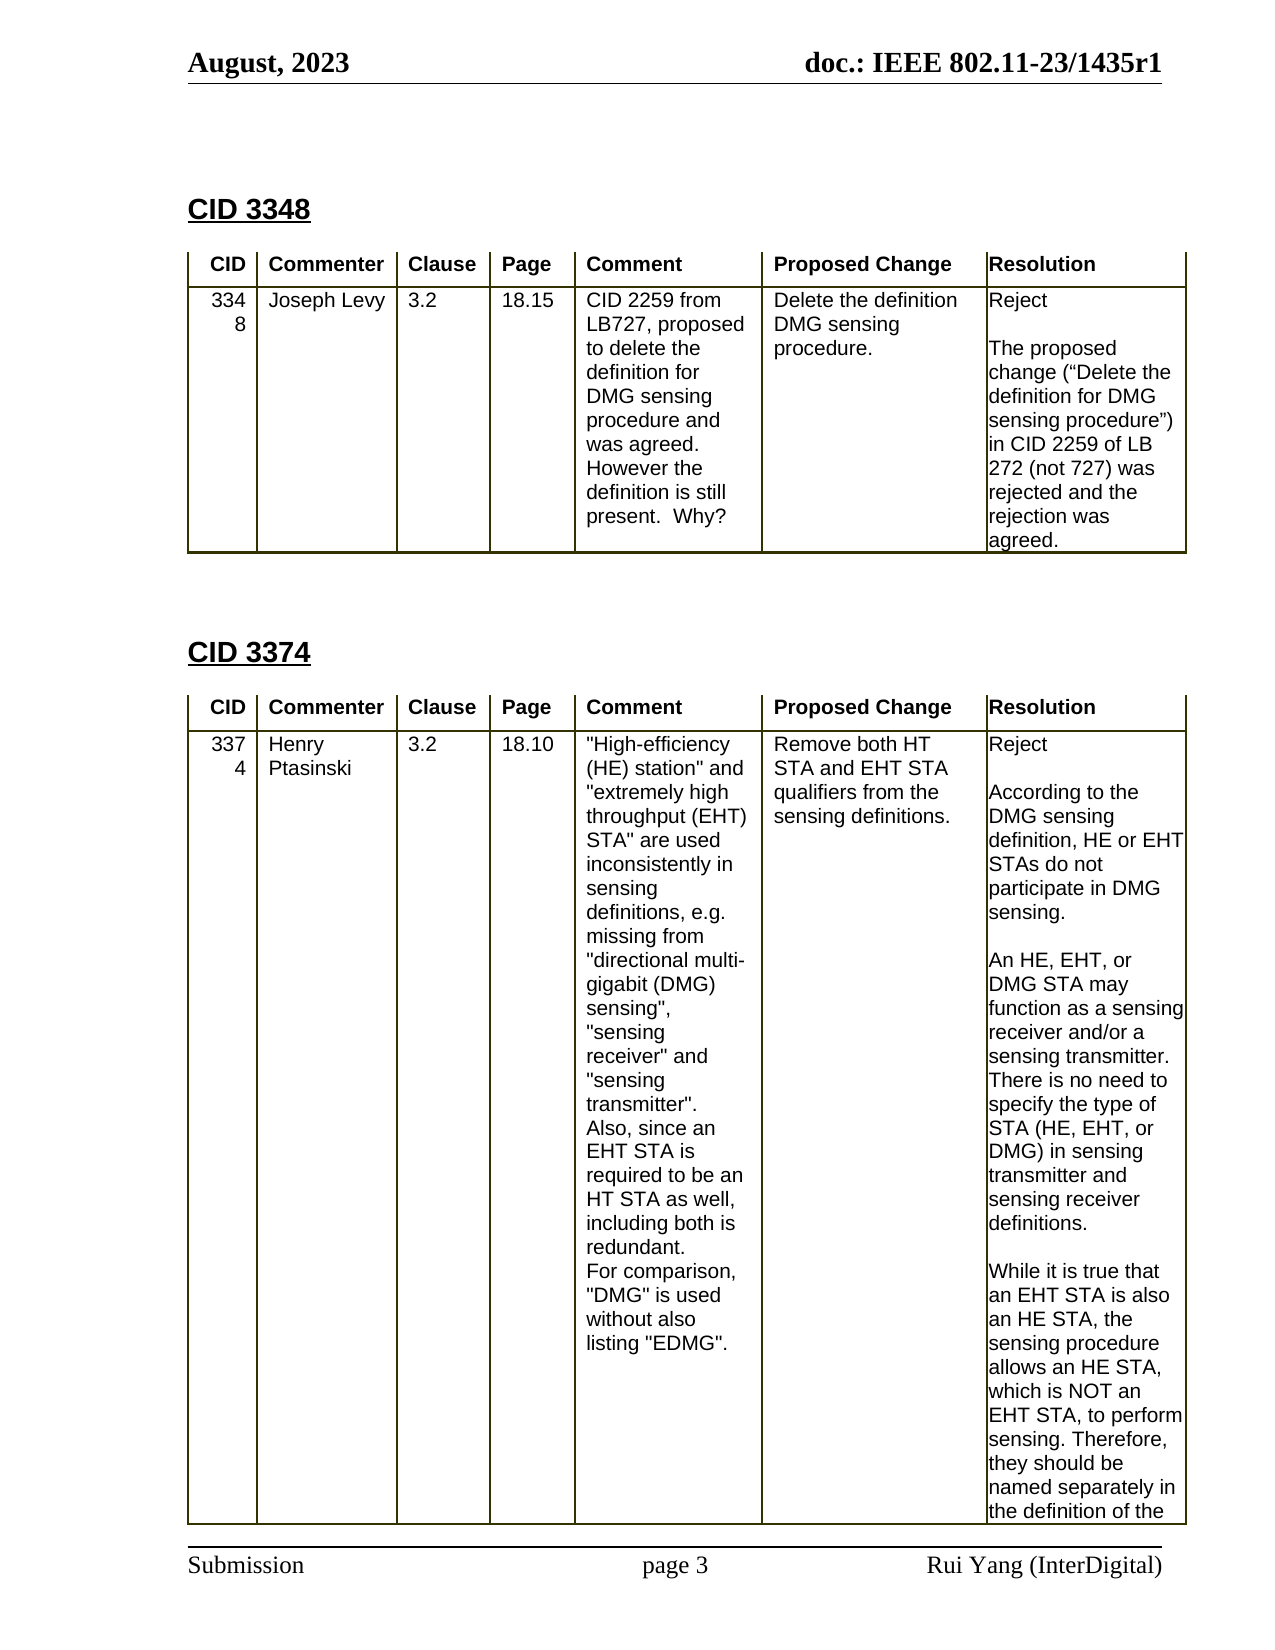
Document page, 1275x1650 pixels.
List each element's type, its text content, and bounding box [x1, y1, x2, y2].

subtitle CID 3374 [187, 635, 1162, 669]
table_cell Remove both HT STA and EHT STA qualifiers from the sensing definitions. [763, 732, 986, 1523]
table_header Proposed Change [763, 252, 986, 286]
table_header Commenter [258, 695, 396, 730]
table_cell Delete the definition DMG sensing procedure. [763, 288, 986, 551]
subtitle CID 3348 [187, 192, 1162, 226]
table_header Proposed Change [763, 695, 986, 730]
table_cell 18.15 [491, 288, 574, 551]
table_header Resolution [988, 695, 1185, 730]
table_header Clause [398, 252, 489, 286]
table_cell Joseph Levy [258, 288, 396, 551]
table_cell 3374 [189, 732, 256, 1523]
table_header Comment [576, 695, 761, 730]
table_header CID [189, 695, 256, 730]
table_cell CID 2259 from LB727, proposed to delete the definition for DMG sensing procedure and was agreed. However the definition is still present. Why? [576, 288, 761, 551]
table_header Comment [576, 252, 761, 286]
table_header CID [189, 252, 256, 286]
table_cell 3.2 [398, 732, 489, 1523]
table_header Page [491, 695, 574, 730]
table_header Resolution [988, 252, 1185, 286]
table_cell Henry Ptasinski [258, 732, 396, 1523]
table_header Page [491, 252, 574, 286]
table_cell Reject The proposed change (“Delete the definition for DMG sensing procedure”) in CID 2259 of LB 272 (not 727) was rejected and the rejection was agreed. [988, 288, 1185, 551]
table_cell 3348 [189, 288, 256, 551]
table_cell 3.2 [398, 288, 489, 551]
table_header Clause [398, 695, 489, 730]
table_cell 18.10 [491, 732, 574, 1523]
table_header Commenter [258, 252, 396, 286]
